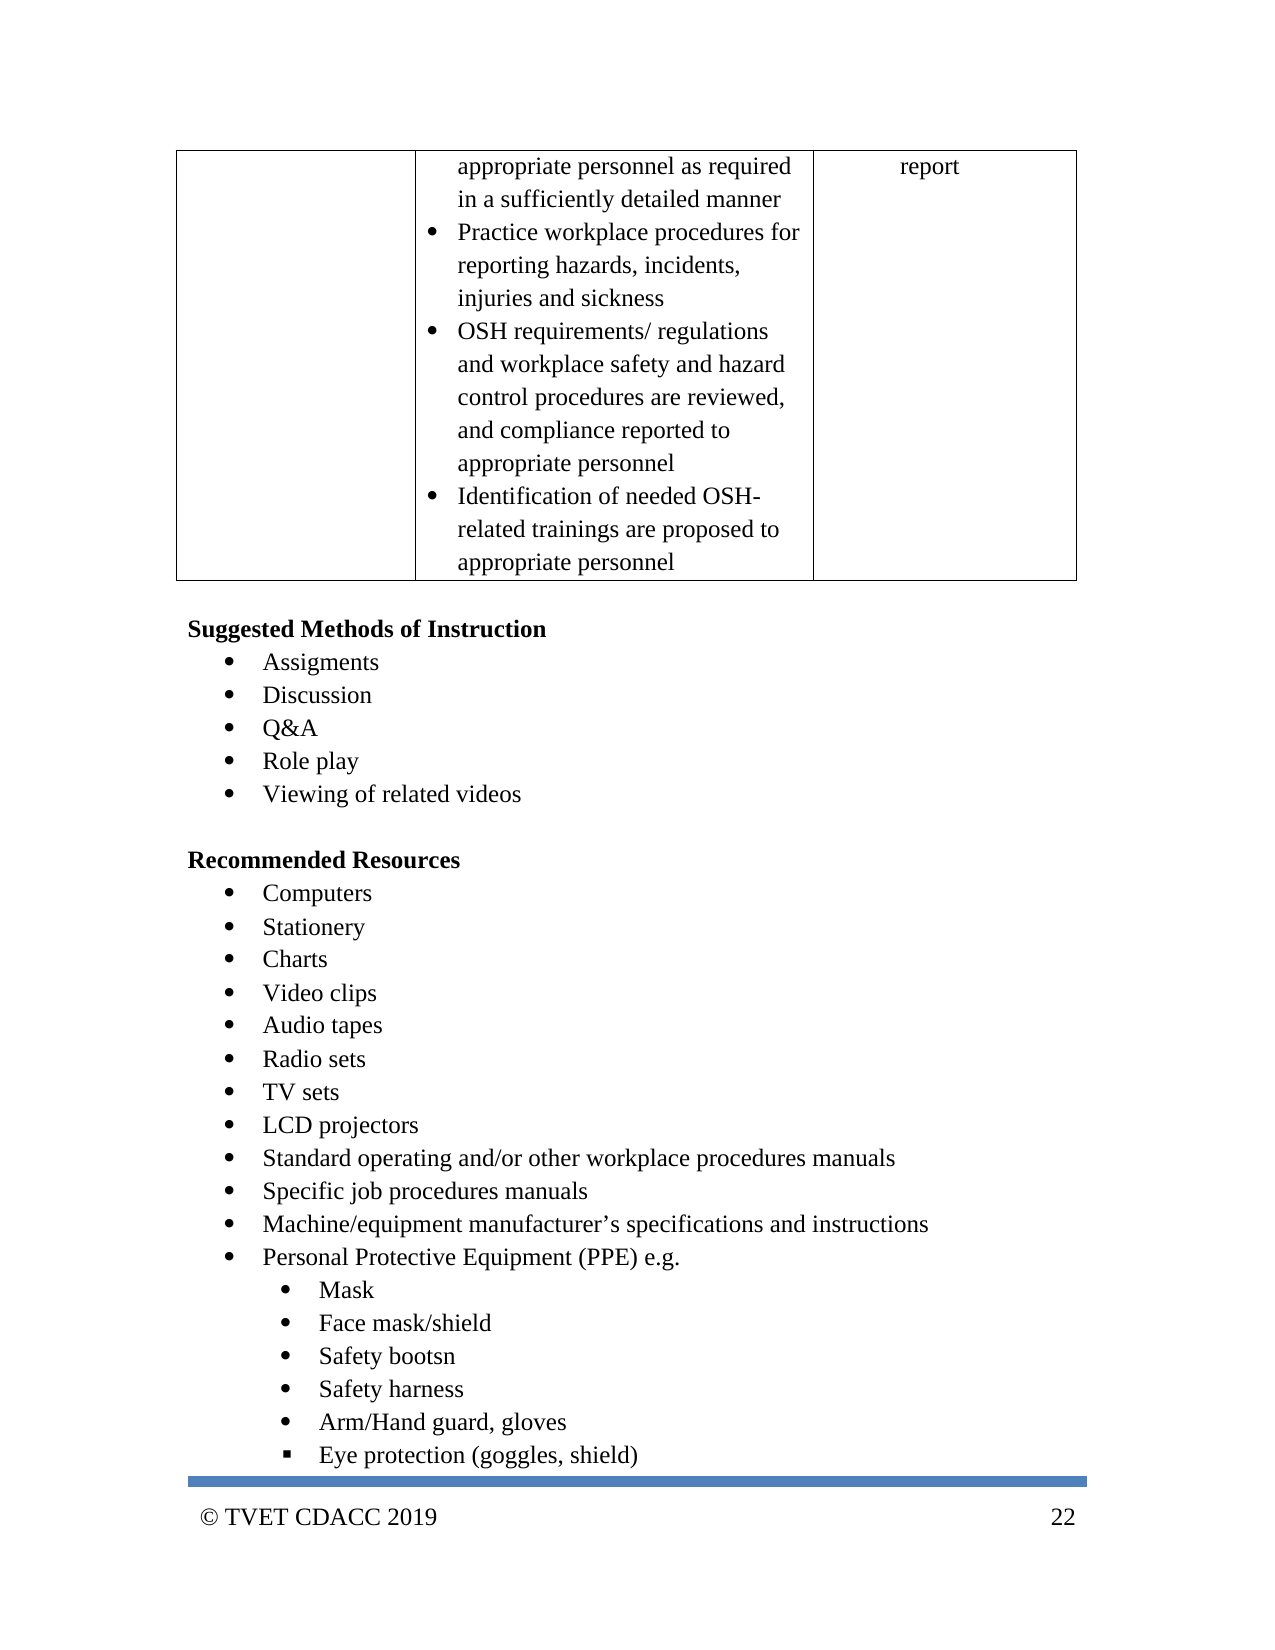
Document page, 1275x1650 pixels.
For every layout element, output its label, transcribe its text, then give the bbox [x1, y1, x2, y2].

list LCD projectors [225, 1110, 1087, 1138]
list Face mask/shield [281, 1308, 1087, 1337]
list Machine/equipment manufacturer’s specifications and instructions [225, 1209, 1087, 1237]
text Recommended Resources [187, 846, 1087, 874]
list Q&A [225, 713, 1087, 742]
list Assigments [225, 647, 1087, 676]
list Standard operating and/or other workplace procedures manuals [225, 1143, 1087, 1171]
list Charts [225, 944, 1087, 973]
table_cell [814, 151, 1076, 580]
list Stationery [225, 912, 1087, 940]
list Safety harness [281, 1374, 1087, 1403]
list Mask [281, 1275, 1087, 1303]
list Eye protection (goggles, shield) [281, 1440, 1087, 1469]
text Suggested Methods of Instruction [187, 614, 1087, 643]
list Specific job procedures manuals [225, 1176, 1087, 1204]
list Viewing of related videos [225, 779, 1087, 808]
list Discussion [225, 680, 1087, 709]
list Audio tapes [225, 1011, 1087, 1039]
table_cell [416, 151, 813, 580]
list Personal Protective Equipment (PPE) e.g. [225, 1242, 1087, 1271]
list TV sets [225, 1077, 1087, 1105]
list Arm/Hand guard, gloves [281, 1407, 1087, 1436]
list Radio sets [225, 1044, 1087, 1072]
list Role play [225, 746, 1087, 775]
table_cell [177, 151, 415, 580]
list Video clips [225, 978, 1087, 1006]
list Computers [225, 878, 1087, 907]
list Safety bootsn [281, 1341, 1087, 1369]
